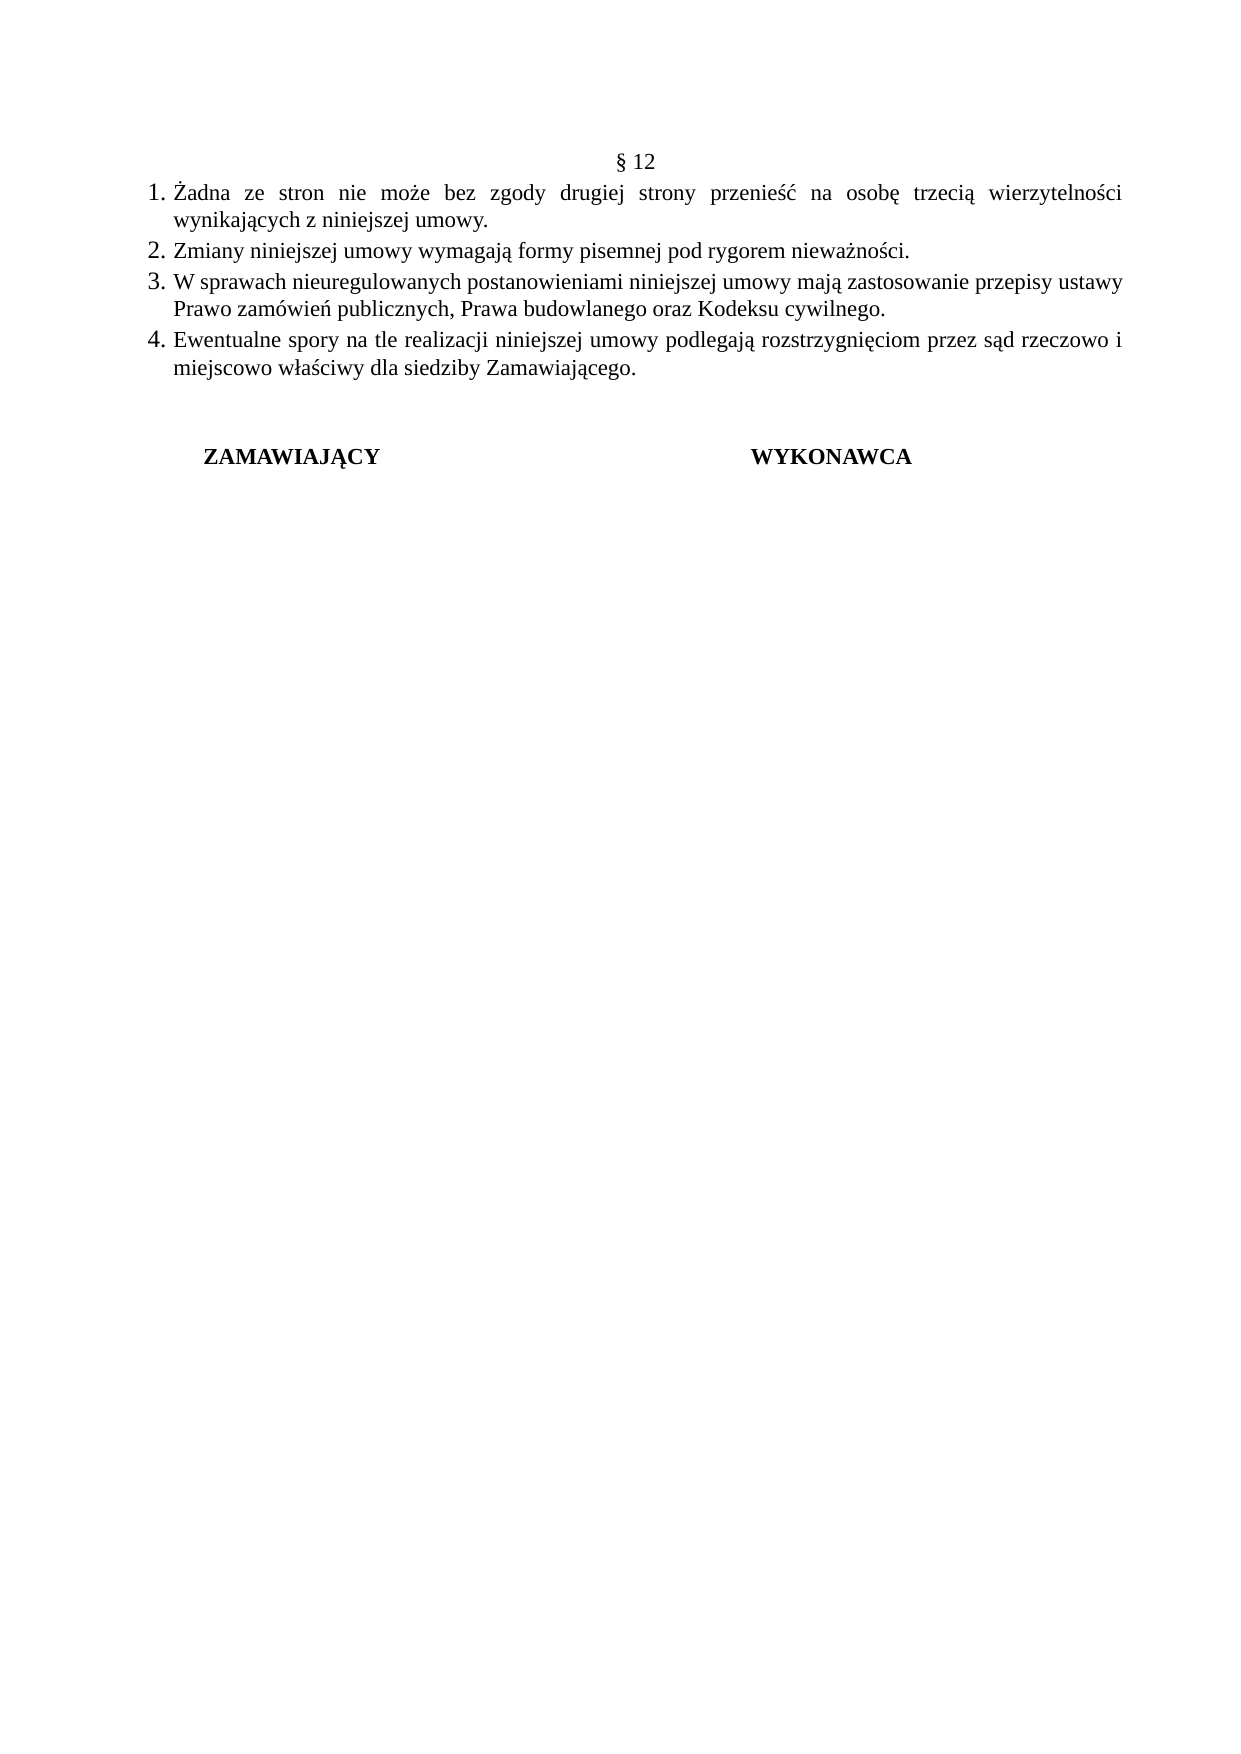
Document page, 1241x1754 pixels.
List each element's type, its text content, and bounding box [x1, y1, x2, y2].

list Zmiany niniejszej umowy wymagają formy pisemnej pod rygorem nieważności. [147, 235, 1124, 263]
text ZAMAWIAJĄCY WYKONAWCA [146, 443, 1124, 469]
list W sprawach nieuregulowanych postanowieniami niniejszej umowy mają zastosowanie przepisy ustawy Prawo zamówień publicznych, Prawa budowlanego oraz Kodeksu cywilnego. [147, 266, 1124, 322]
text § 12 [147, 148, 1123, 174]
list Żadna ze stron nie może bez zgody drugiej strony przenieść na osobę trzecią wierzytelności wynikających z niniejszej umowy. [147, 177, 1124, 232]
list Ewentualne spory na tle realizacji niniejszej umowy podlegają rozstrzygnięciom przez sąd rzeczowo i miejscowo właściwy dla siedziby Zamawiającego. [147, 324, 1124, 380]
